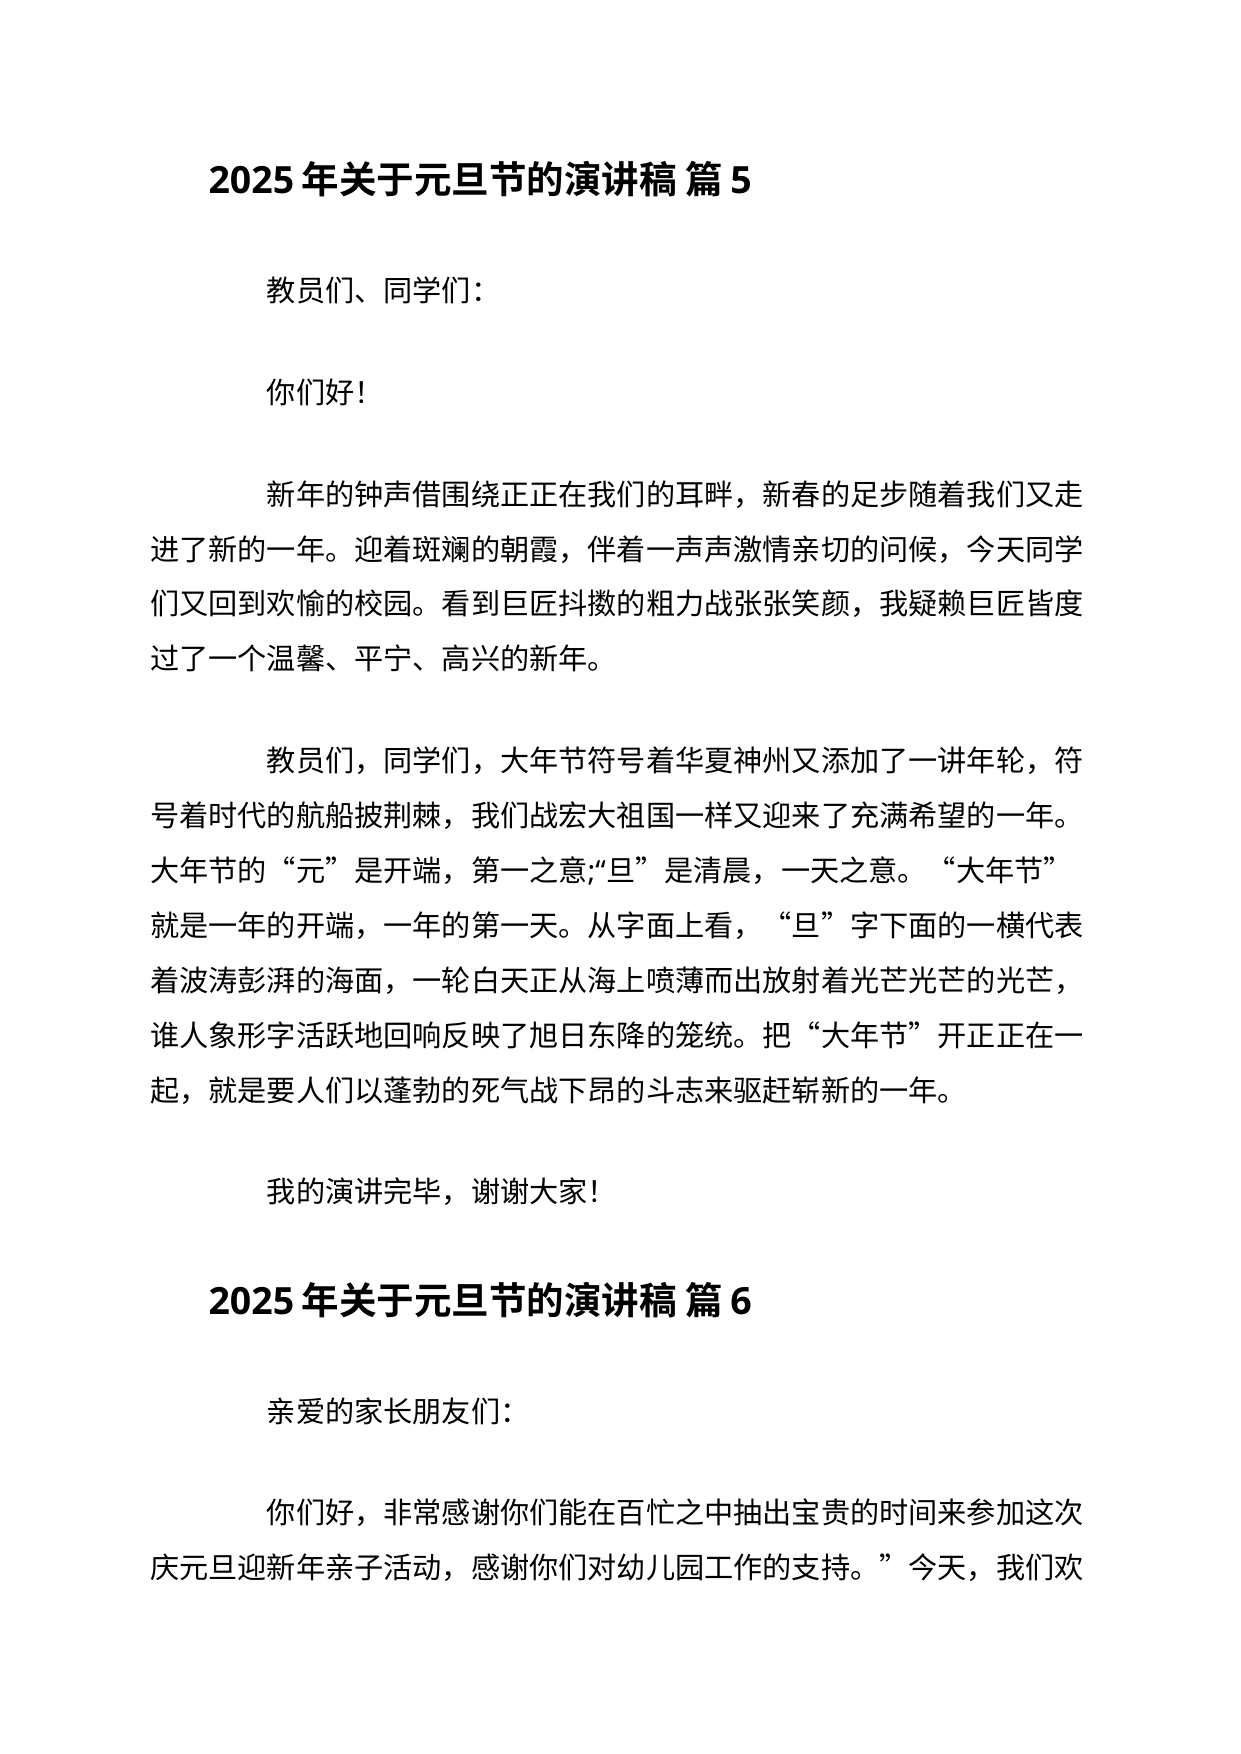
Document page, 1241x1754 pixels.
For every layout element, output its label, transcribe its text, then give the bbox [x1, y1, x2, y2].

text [150, 1490, 1090, 1587]
text 教员们，同学们，大年节符号着华夏神州又添加了一讲年轮，符号着时代的航船披荆棘，我们战宏大祖国一样又迎来了充满希望的一年。大年节的“元”是开端，第一之意;“旦”是清晨，一天之意。“大年节”就是一年的开端，一年的第一天。从字面上看，“旦”字下面的一横代表着波涛彭湃的海面，一轮白天正从海上喷薄而出放射着光芒光芒的光芒，谁人象形字活跃地回响反映了旭日东降的笼统。把“大年节”开正正在一起，就是要人们以蓬勃的死气战下昂的斗志来驱赶崭新的一年。 [150, 738, 1090, 1109]
text 新年的钟声借围绕正正在我们的耳畔，新春的足步随着我们又走进了新的一年。迎着斑斓的朝霞，伴着一声声激情亲切的问候，今天同学们又回到欢愉的校园。看到巨匠抖擞的粗力战张张笑颜，我疑赖巨匠皆度过了一个温馨、平宁、高兴的新年。 [150, 471, 1090, 678]
text 教员们、同学们： [150, 268, 1090, 310]
text 亲爱的家长朋友们： [150, 1388, 1090, 1431]
text 2025年关于元旦节的演讲稿 篇6 [150, 1271, 1090, 1325]
text 2025年关于元旦节的演讲稿 篇5 [150, 150, 1090, 204]
text 我的演讲完毕，谢谢大家！ [150, 1169, 1090, 1211]
text 你们好！ [150, 369, 1090, 412]
